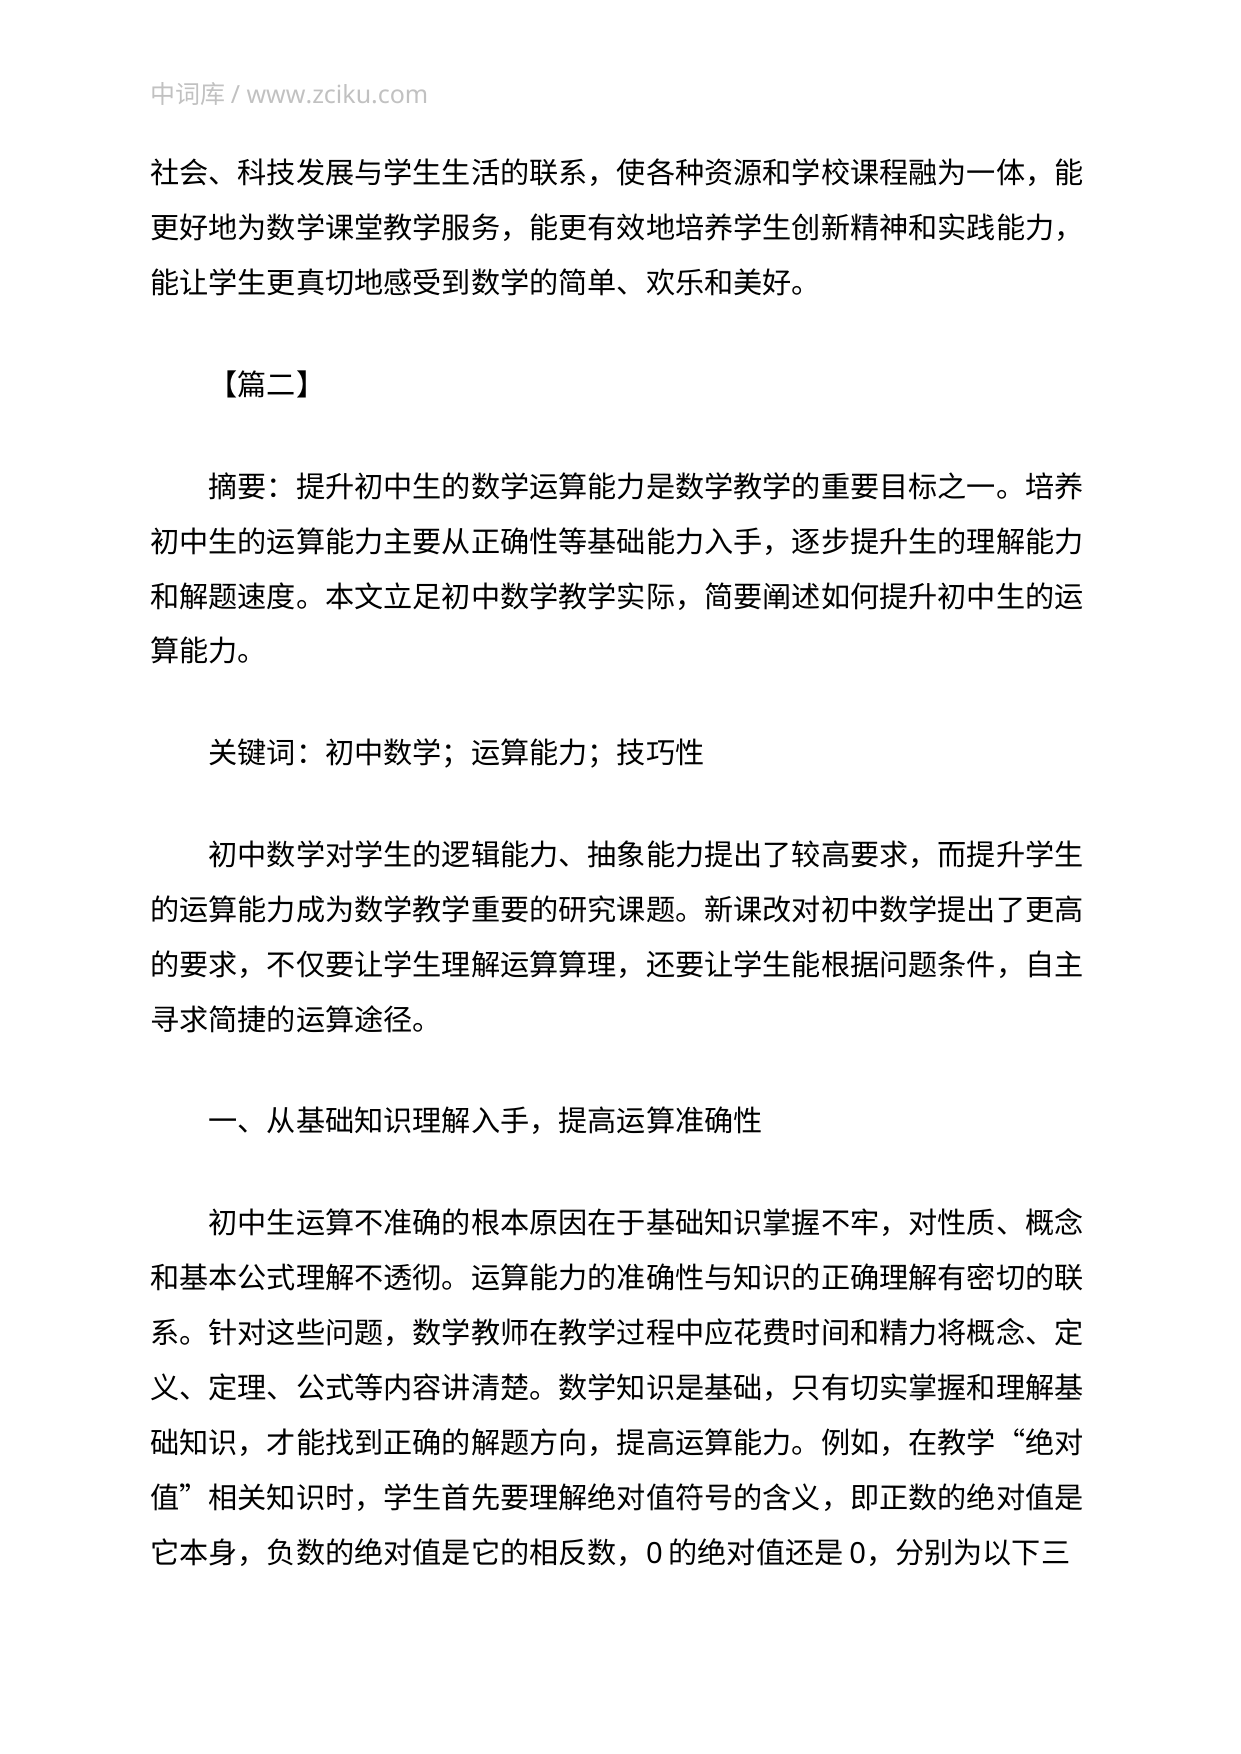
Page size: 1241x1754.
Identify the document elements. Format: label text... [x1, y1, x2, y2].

text 初中数学对学生的逻辑能力、抽象能力提出了较高要求，而提升学生的运算能力成为数学教学重要的研究课题。新课改对初中数学提出了更高的要求，不仅要让学生理解运算算理，还要让学生能根据问题条件，自主寻求简捷的运算途径。 [150, 832, 1090, 1038]
text 关键词：初中数学；运算能力；技巧性 [150, 730, 1090, 772]
text 【篇二】 [150, 362, 1090, 404]
text 摘要：提升初中生的数学运算能力是数学教学的重要目标之一。培养初中生的运算能力主要从正确性等基础能力入手，逐步提升生的理解能力和解题速度。本文立足初中数学教学实际，简要阐述如何提升初中生的运算能力。 [150, 463, 1090, 670]
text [150, 1200, 1090, 1572]
text 一、从基础知识理解入手，提高运算准确性 [150, 1098, 1090, 1140]
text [150, 150, 1090, 302]
